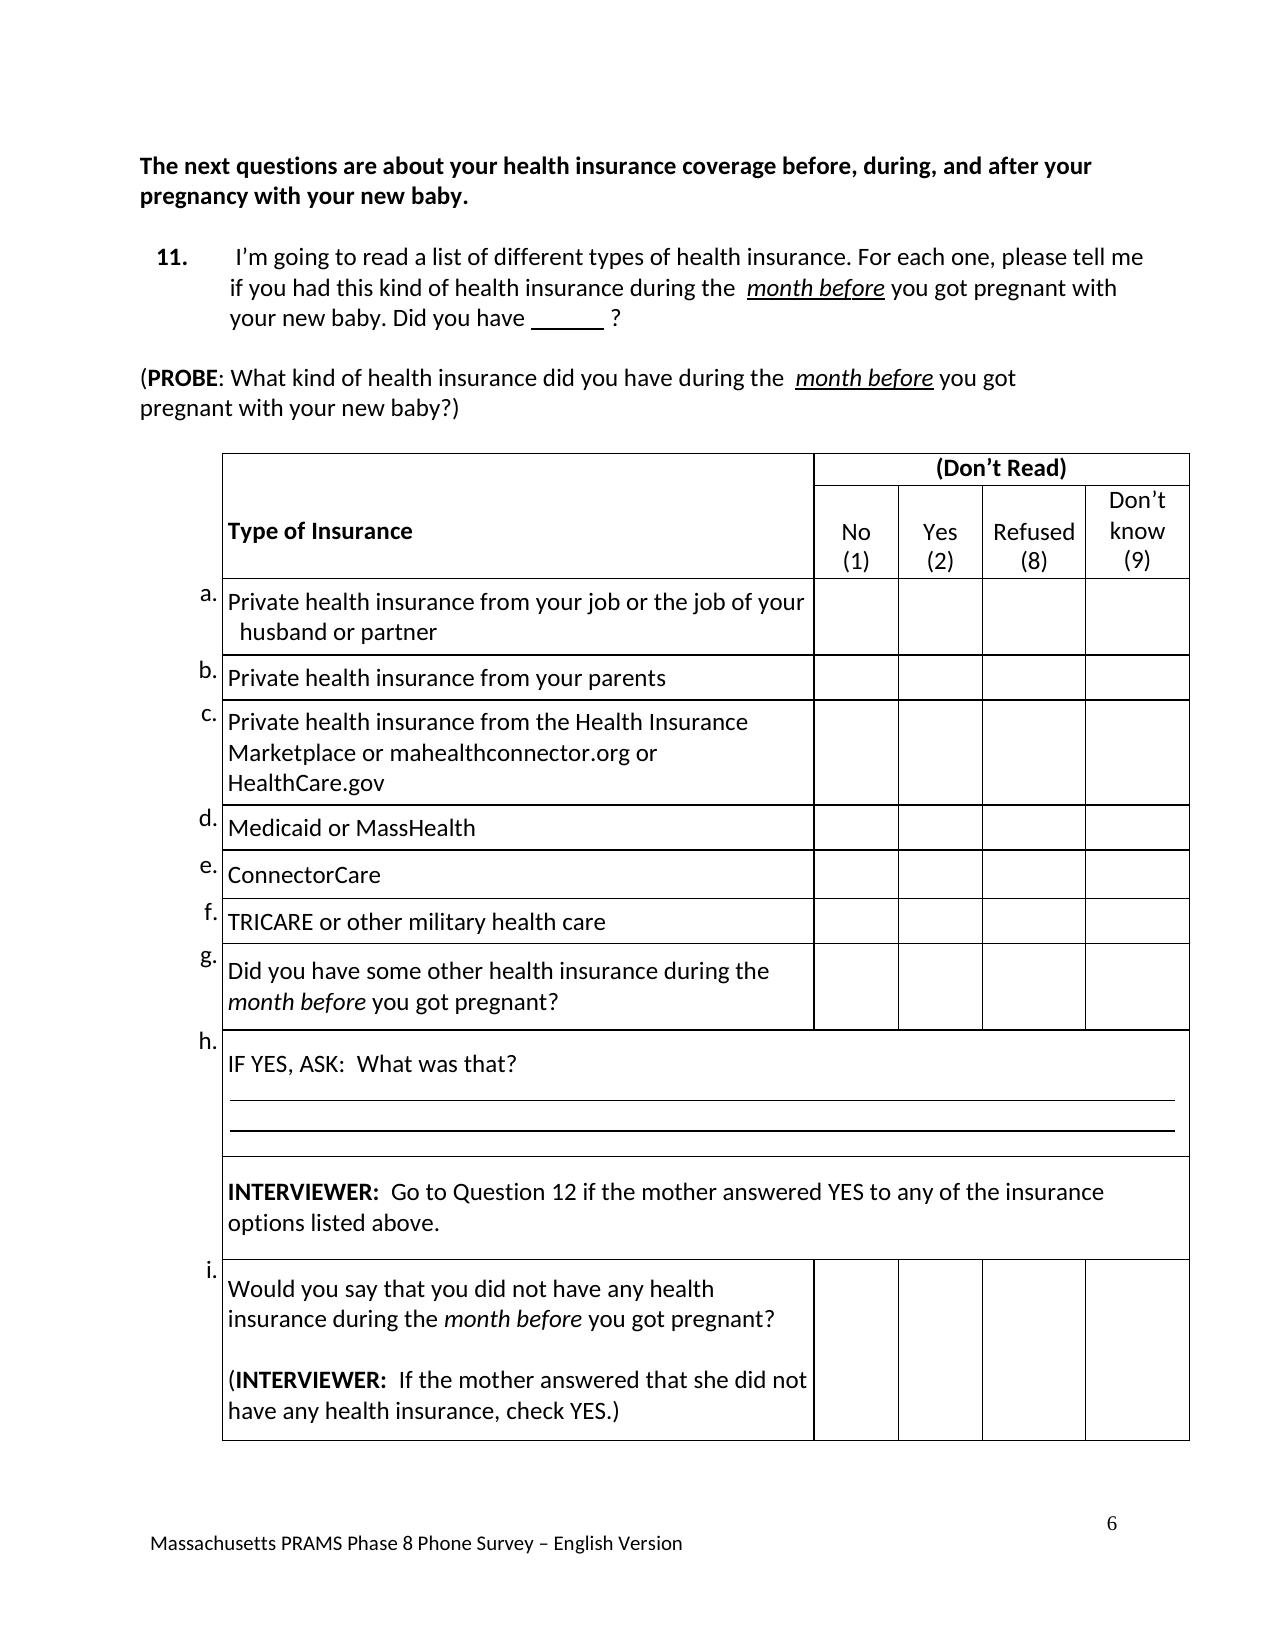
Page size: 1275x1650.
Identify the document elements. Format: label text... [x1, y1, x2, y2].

text h. [198, 1026, 1202, 1055]
text a. [199, 578, 1202, 608]
text c. [201, 698, 1202, 728]
text 11. I’m going to read a list of different types of health insurance. For each one, please tell me if you had this kind of health insurance during the month before you got pregnant with your new baby. Did you have ? [156, 241, 1145, 333]
text The next questions are about your health insurance coverage before, during, and after your pregnancy with your new baby. [139, 150, 1102, 211]
text (PROBE: What kind of health insurance did you have during the month before you got pregnant with your new baby?) [139, 362, 1103, 423]
text i. [206, 1254, 1202, 1285]
text g. [139, 942, 218, 969]
text b. [198, 654, 1202, 685]
text d. e. f. [194, 802, 218, 926]
